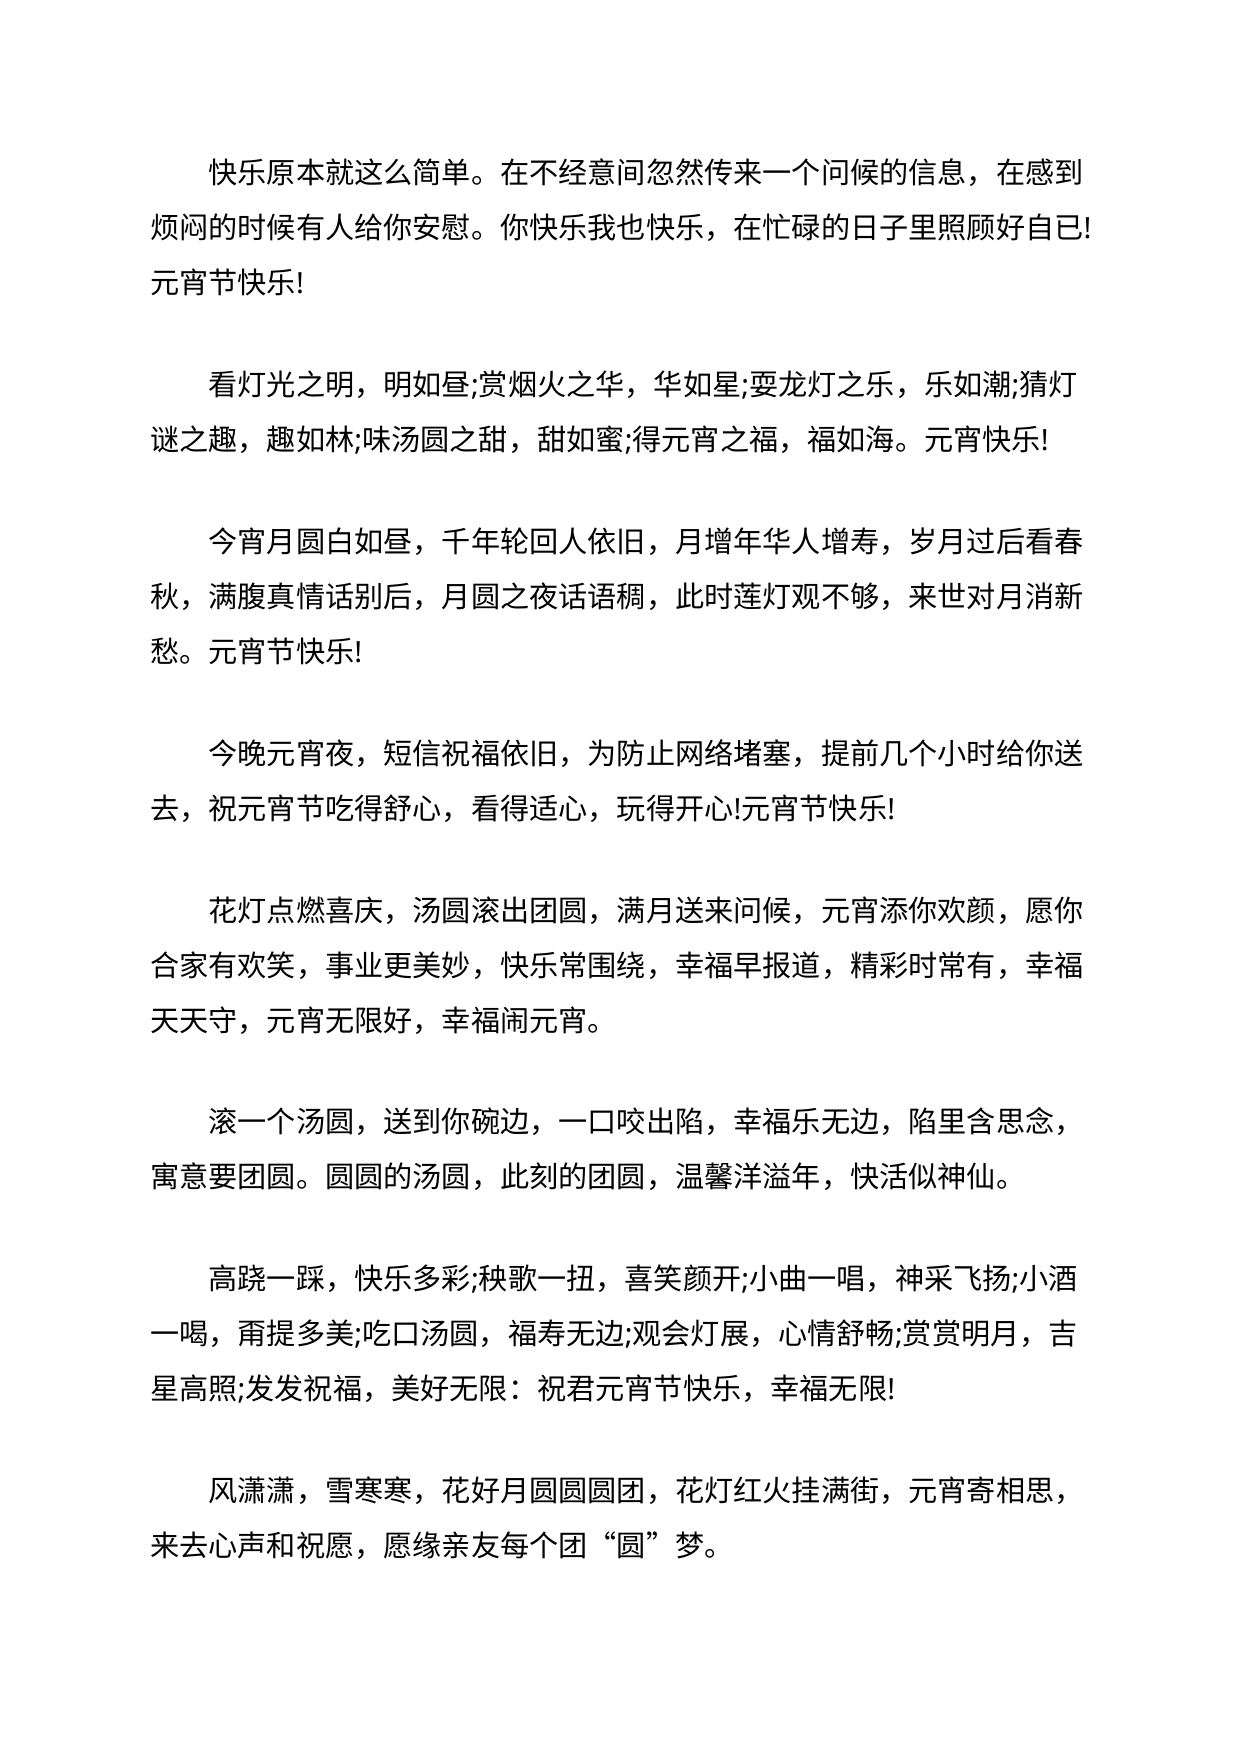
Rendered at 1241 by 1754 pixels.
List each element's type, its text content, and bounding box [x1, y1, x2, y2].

text 花灯点燃喜庆，汤圆滚出团圆，满月送来问候，元宵添你欢颜，愿你合家有欢笑，事业更美妙，快乐常围绕，幸福早报道，精彩时常有，幸福天天守，元宵无限好，幸福闹元宵。 [150, 887, 1090, 1039]
text 看灯光之明，明如昼;赏烟火之华，华如星;耍龙灯之乐，乐如潮;猜灯谜之趣，趣如林;味汤圆之甜，甜如蜜;得元宵之福，福如海。元宵快乐! [150, 362, 1090, 459]
text 滚一个汤圆，送到你碗边，一口咬出陷，幸福乐无边，陷里含思念，寓意要团圆。圆圆的汤圆，此刻的团圆，温馨洋溢年，快活似神仙。 [150, 1099, 1090, 1196]
text 高跷一踩，快乐多彩;秧歌一扭，喜笑颜开;小曲一唱，神采飞扬;小酒一喝，甭提多美;吃口汤圆，福寿无边;观会灯展，心情舒畅;赏赏明月，吉星高照;发发祝福，美好无限：祝君元宵节快乐，幸福无限! [150, 1256, 1090, 1408]
text 快乐原本就这么简单。在不经意间忽然传来一个问候的信息，在感到烦闷的时候有人给你安慰。你快乐我也快乐，在忙碌的日子里照顾好自已!元宵节快乐! [150, 150, 1090, 302]
text 今晚元宵夜，短信祝福依旧，为防止网络堵塞，提前几个小时给你送去，祝元宵节吃得舒心，看得适心，玩得开心!元宵节快乐! [150, 731, 1090, 828]
text 风潇潇，雪寒寒，花好月圆圆圆团，花灯红火挂满街，元宵寄相思，来去心声和祝愿，愿缘亲友每个团“圆”梦。 [150, 1468, 1090, 1565]
text 今宵月圆白如昼，千年轮回人依旧，月增年华人增寿，岁月过后看春秋，满腹真情话别后，月圆之夜话语稠，此时莲灯观不够，来世对月消新愁。元宵节快乐! [150, 519, 1090, 671]
